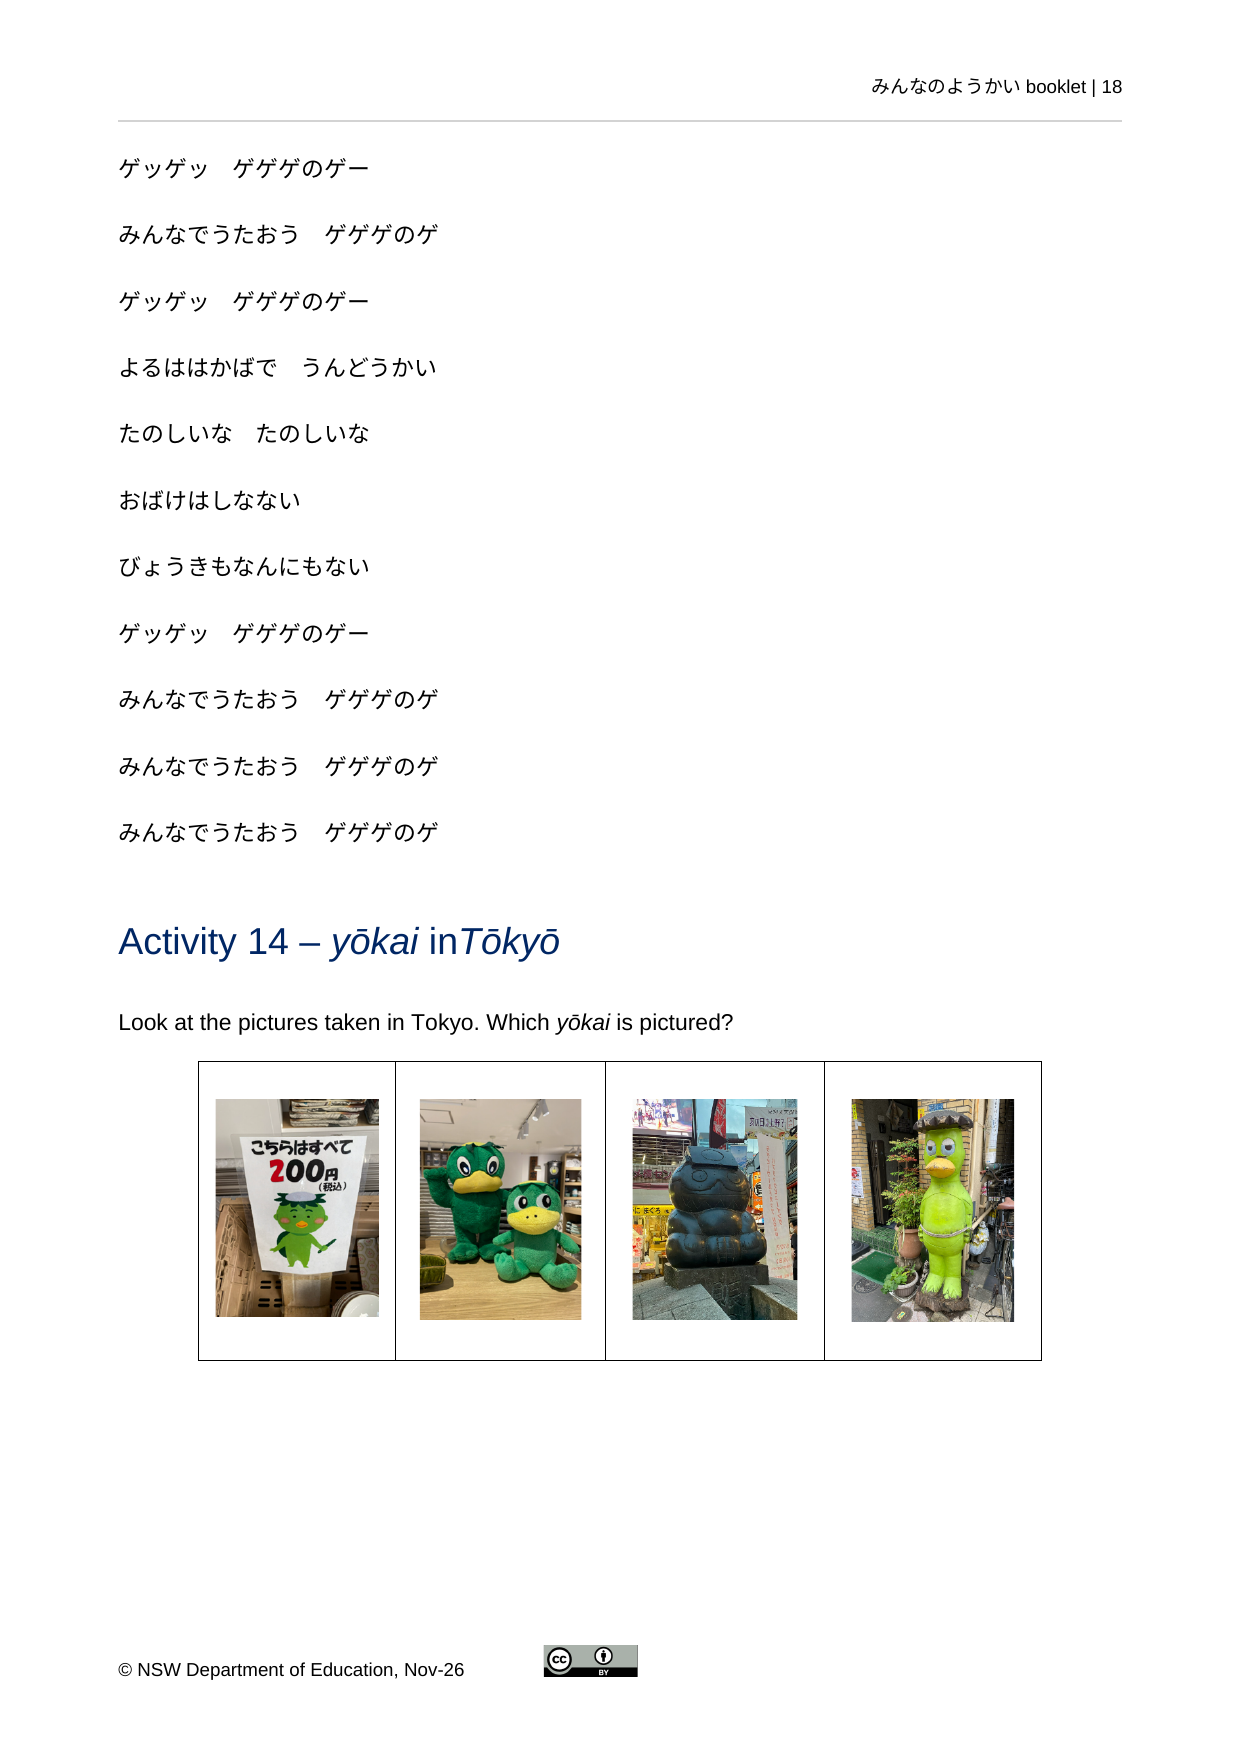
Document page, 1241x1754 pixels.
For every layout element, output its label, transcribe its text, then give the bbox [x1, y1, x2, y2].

picture [632, 1099, 798, 1320]
text みんなでうたおう ゲゲゲのゲ [118, 749, 1122, 782]
text びょうきもなんにもない [118, 549, 1122, 582]
text みんなでうたおう ゲゲゲのゲ [118, 217, 1122, 250]
picture [215, 1099, 379, 1317]
table_header [396, 1062, 605, 1360]
text たのしいな たのしいな [118, 416, 1122, 449]
table_header [199, 1062, 395, 1360]
text おばけはしなない [118, 483, 1122, 516]
subtitle Activity 14 – yōkai inTōkyō [118, 919, 1122, 962]
picture [543, 1645, 638, 1677]
table_header [606, 1062, 824, 1360]
picture [851, 1099, 1015, 1322]
picture [419, 1099, 582, 1320]
text ゲッゲッ ゲゲゲのゲー [118, 616, 1122, 649]
text ゲッゲッ ゲゲゲのゲー [118, 283, 1122, 317]
table_header [825, 1062, 1041, 1360]
text Look at the pictures taken in Tokyo. Which yōkai is pictured? [118, 1009, 1122, 1035]
text みんなでうたおう ゲゲゲのゲ [118, 682, 1122, 715]
text ゲッゲッ ゲゲゲのゲー [118, 151, 1122, 184]
text よるははかばで うんどうかい [118, 350, 1122, 383]
text みんなでうたおう ゲゲゲのゲ [118, 815, 1122, 848]
